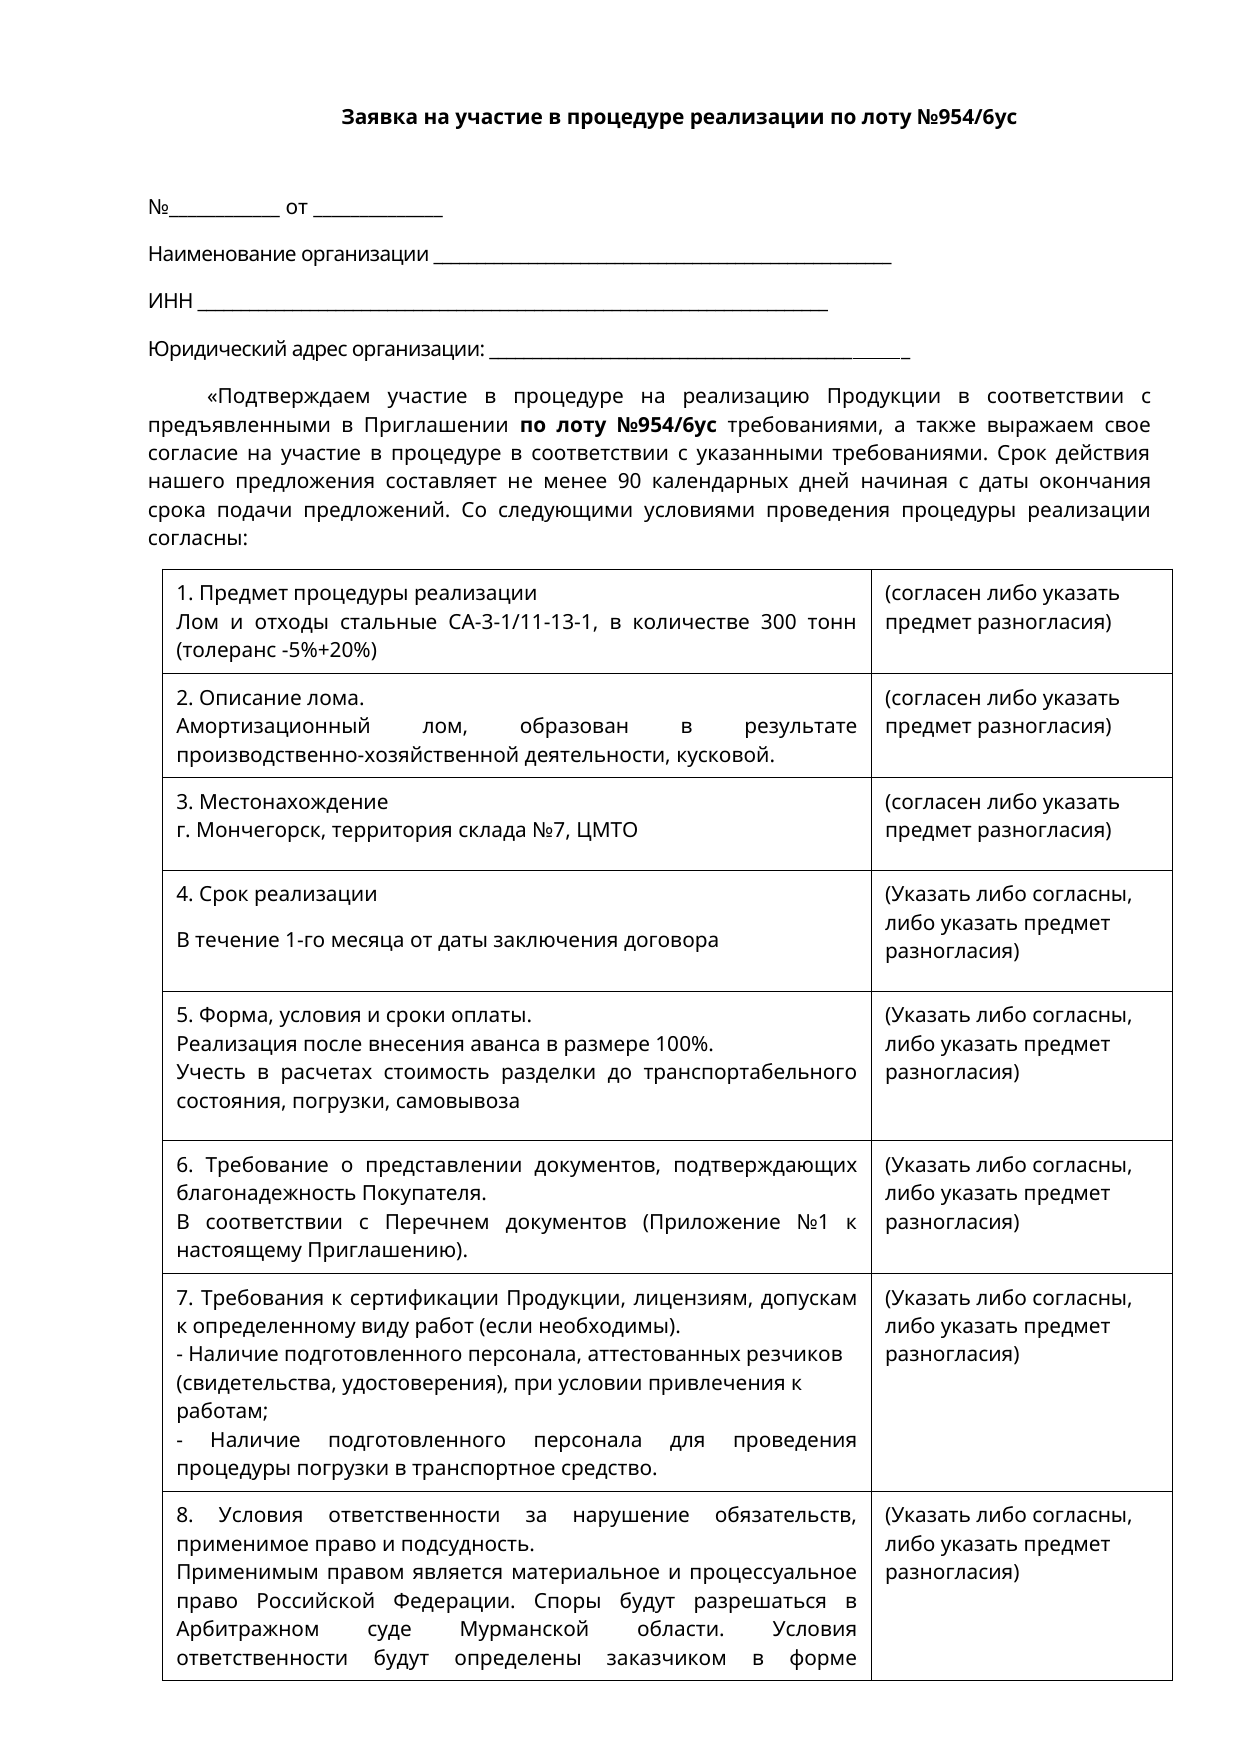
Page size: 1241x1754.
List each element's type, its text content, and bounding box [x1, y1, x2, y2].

table_cell 5. Форма, условия и сроки оплаты. Реализация после внесения аванса в размере 100%. Учесть в расчетах стоимость разделки до транспортабельного состояния, погрузки, самовывоза [163, 992, 871, 1140]
text №____________ от ______________ [148, 192, 1117, 221]
table_cell (Указать либо согласны, либо указать предмет разногласия) [872, 1141, 1172, 1273]
table_cell (Указать либо согласны, либо указать предмет разногласия) [872, 992, 1172, 1140]
table_cell 7. Требования к сертификации Продукции, лицензиям, допускам к определенному виду работ (если необходимы). - Наличие подготовленного персонала, аттестованных резчиков (свидетельства, удостоверения), при условии привлечения к работам; - Наличие подготовленного персонала для проведения процедуры погрузки в транспортное средство. [163, 1274, 871, 1491]
text Наименование организации _____________________________________________________ [148, 239, 1152, 268]
text «Подтверждаем участие в процедуре на реализацию Продукции в соответствии с предъявленными в Приглашении по лоту №954/6ус требованиями, а также выражаем свое согласие на участие в процедуре в соответствии с указанными требованиями. Срок действия нашего предложения составляет не менее 90 календарных дней начиная с даты окончания срока подачи предложений. Со следующими условиями проведения процедуры реализации согласны: [148, 381, 1152, 552]
table_cell 3. Местонахождение г. Мончегорск, территория склада №7, ЦМТО [163, 778, 871, 869]
table_header (согласен либо указать предмет разногласия) [872, 570, 1172, 673]
table_cell (Указать либо согласны, либо указать предмет разногласия) [872, 1274, 1172, 1491]
table_cell 4. Срок реализации В течение 1-го месяца от даты заключения договора [163, 871, 871, 991]
table_cell (согласен либо указать предмет разногласия) [872, 674, 1172, 777]
table_cell (Указать либо согласны, либо указать предмет разногласия) [872, 871, 1172, 991]
text Заявка на участие в процедуре реализации по лоту №954/6ус [148, 102, 1152, 130]
table_cell 2. Описание лома. Амортизационный лом, образован в результате производственно-хозяйственной деятельности, кусковой. [163, 674, 871, 777]
table_header 1. Предмет процедуры реализации Лом и отходы стальные СА-3-1/11-13-1, в количестве 300 тонн (толеранс -5%+20%) [163, 570, 871, 673]
text Юридический адрес организации: __________________________________________ _ [148, 334, 1152, 362]
table_cell 6. Требование о представлении документов, подтверждающих благонадежность Покупателя. В соответствии с Перечнем документов (Приложение №1 к настоящему Приглашению). [163, 1141, 871, 1273]
table_cell (согласен либо указать предмет разногласия) [872, 778, 1172, 869]
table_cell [163, 1492, 871, 1680]
text ИНН _________________________________________________________________________ [148, 287, 1152, 315]
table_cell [872, 1492, 1172, 1680]
